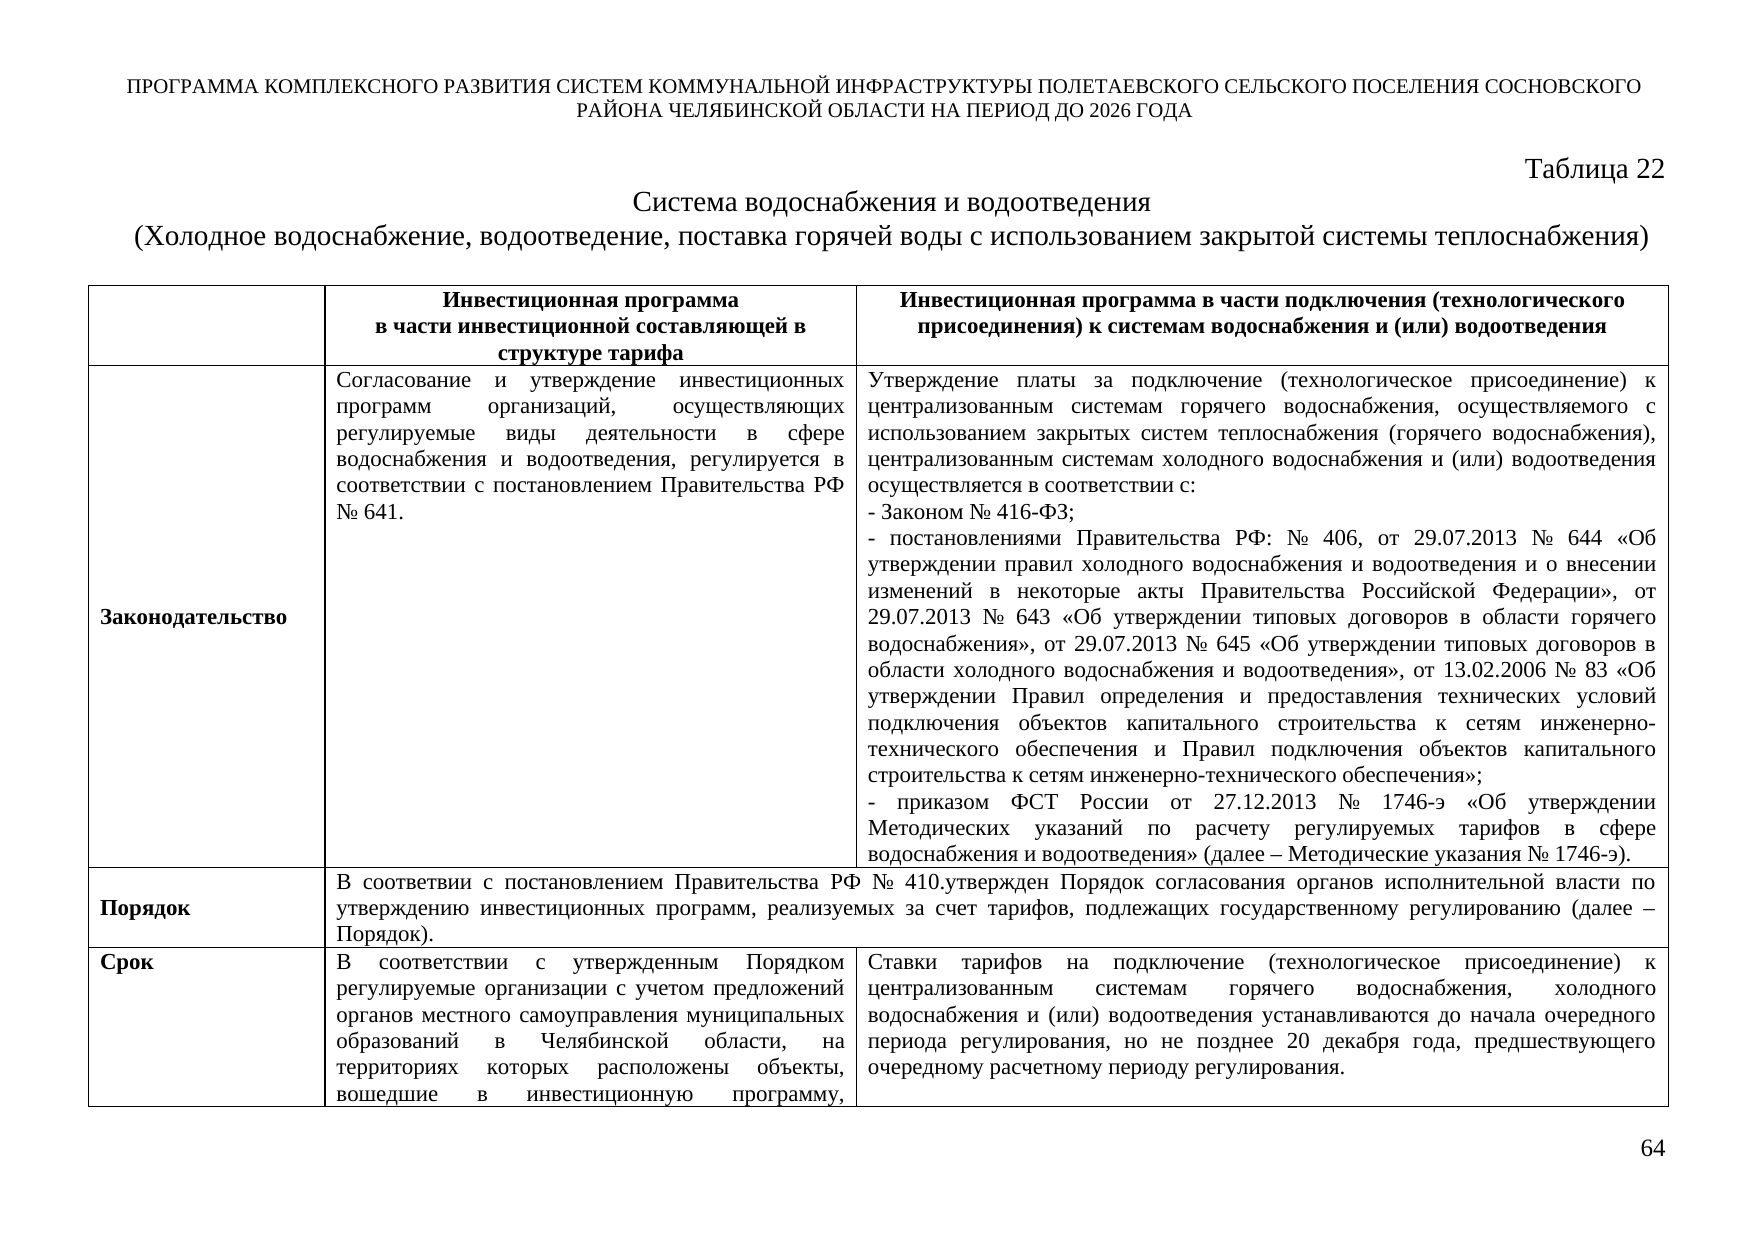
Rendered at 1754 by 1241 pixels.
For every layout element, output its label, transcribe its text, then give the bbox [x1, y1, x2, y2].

text (Холодное водоснабжение, водоотведение, поставка горячей воды с использованием закрытой системы теплоснабжения) [118, 218, 1665, 251]
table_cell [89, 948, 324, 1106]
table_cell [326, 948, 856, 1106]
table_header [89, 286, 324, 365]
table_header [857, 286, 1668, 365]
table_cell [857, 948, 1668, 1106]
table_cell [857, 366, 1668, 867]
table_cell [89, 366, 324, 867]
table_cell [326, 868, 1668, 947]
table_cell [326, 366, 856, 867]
text Таблица 22 [118, 151, 1665, 184]
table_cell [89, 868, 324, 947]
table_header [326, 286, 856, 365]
text Система водоснабжения и водоотведения [118, 184, 1665, 218]
